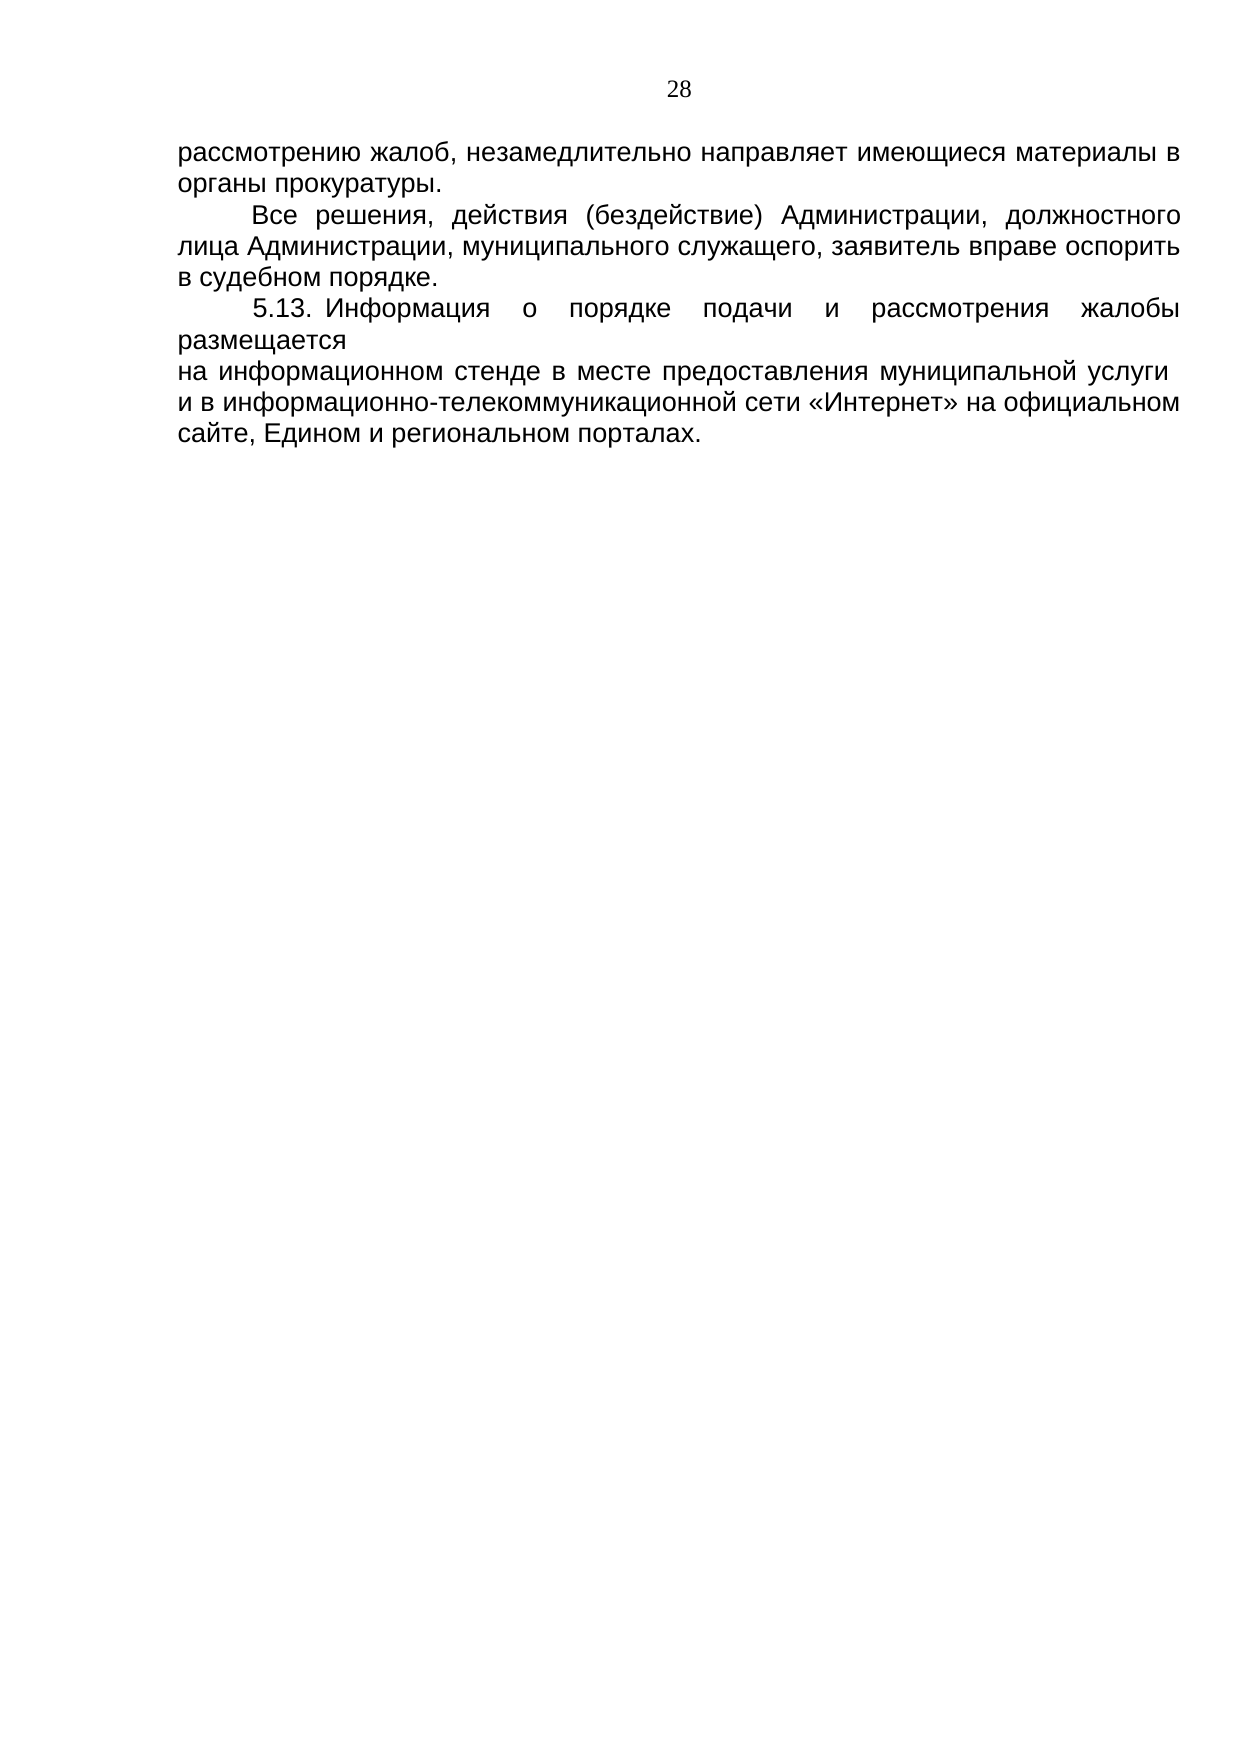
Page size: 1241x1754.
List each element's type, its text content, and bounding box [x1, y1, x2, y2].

list Информация о порядке подачи и рассмотрения жалобы размещается на информационном стенде в месте предоставления муниципальной услуги и в информационно-телекоммуникационной сети «Интернет» на официальном сайте, Едином и региональном порталах. [177, 292, 1181, 449]
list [177, 136, 1181, 199]
text Все решения, действия (бездействие) Администрации, должностного лица Администрации, муниципального служащего, заявитель вправе оспорить в судебном порядке. [177, 199, 1181, 292]
